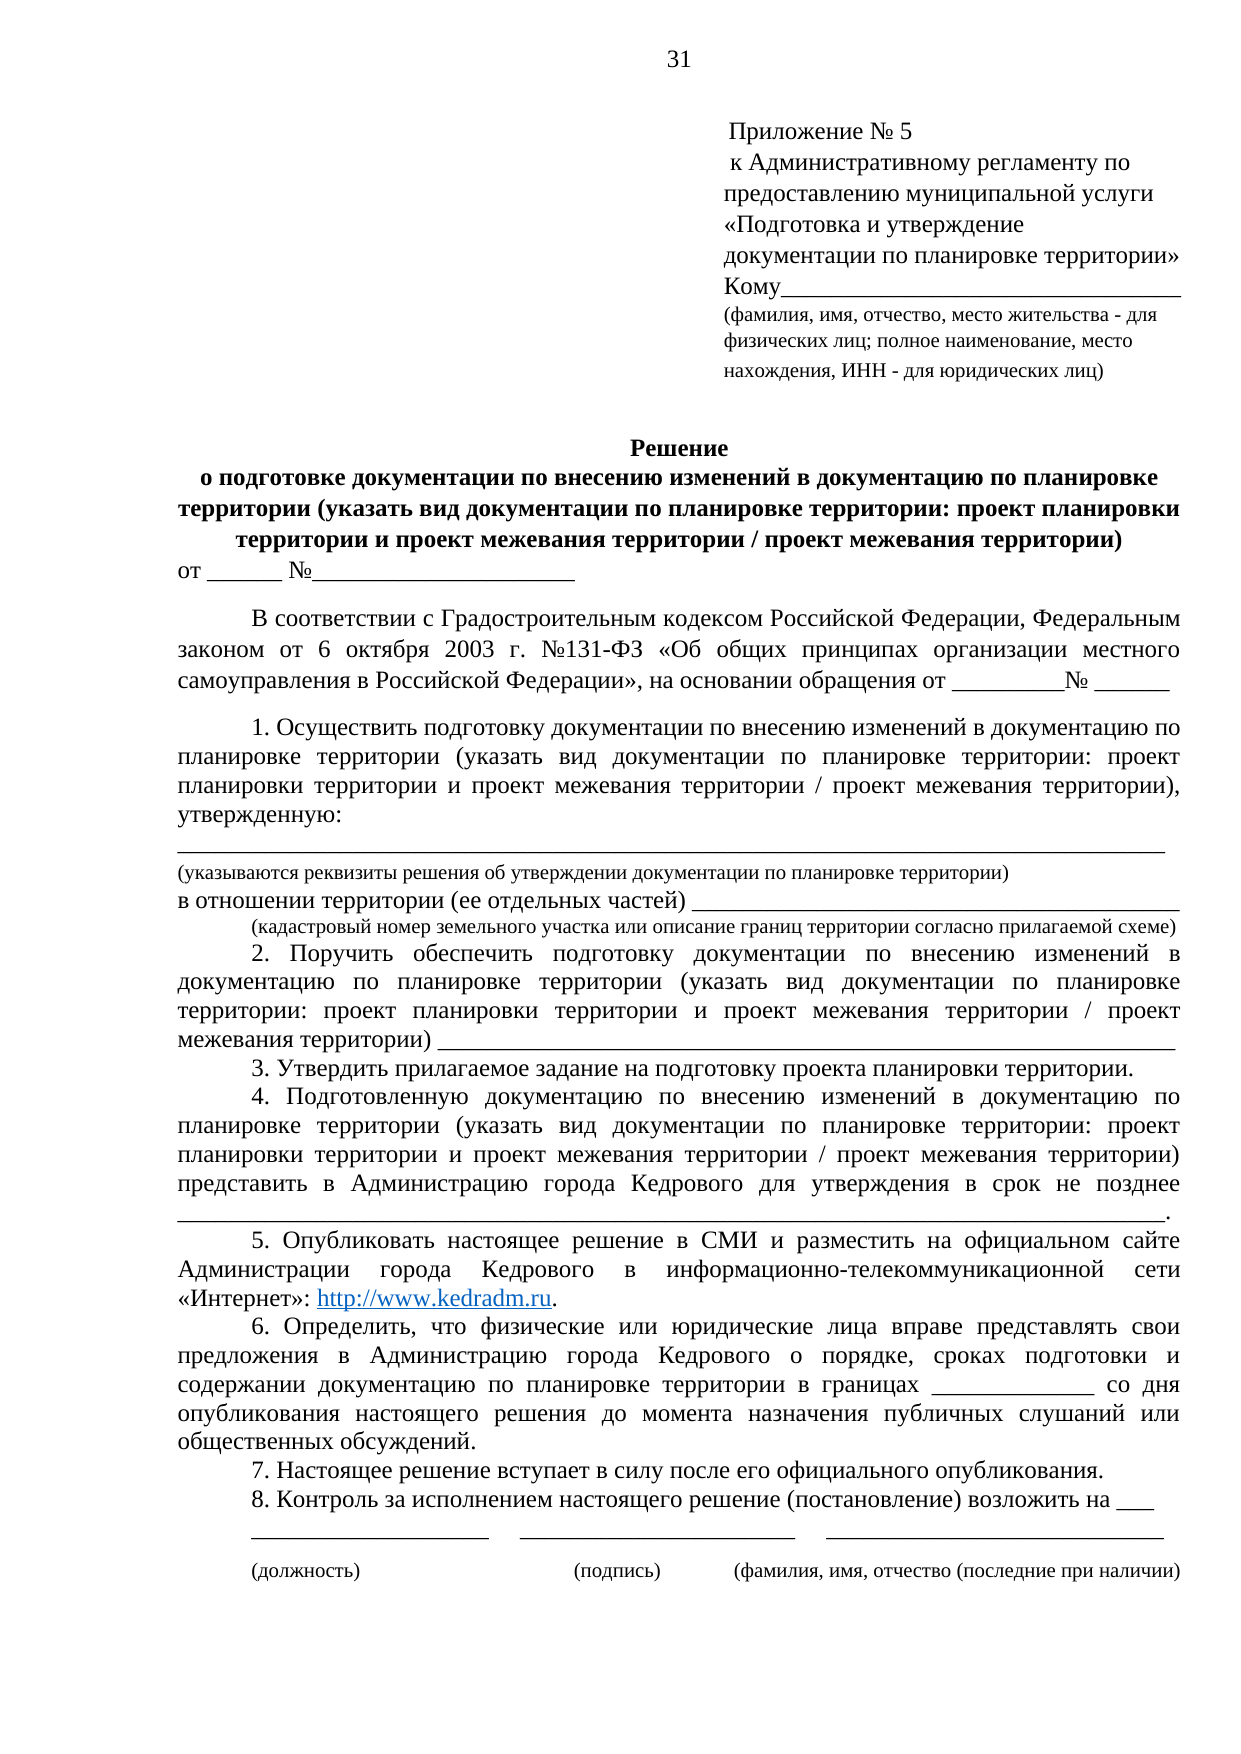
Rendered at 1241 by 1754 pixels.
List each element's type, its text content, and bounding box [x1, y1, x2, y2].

text В соответствии с Градостроительным кодексом Российской Федерации, Федеральным законом от 6 октября 2003 г. №131-ФЗ «Об общих принципах организации местного самоуправления в Российской Федерации», на основании обращения от _________№ ______ [177, 603, 1181, 693]
text ___________________ ______________________ ___________________________ [177, 1513, 1181, 1541]
text 2. Поручить обеспечить подготовку документации по внесению изменений в документацию по планировке территории (указать вид документации по планировке территории: проект планировки территории и проект межевания территории / проект межевания территории) ___________________________________________________________ [177, 938, 1181, 1053]
text Приложение № 5 [177, 116, 1181, 144]
text от ______ №_____________________ [177, 555, 1181, 584]
text 8. Контроль за исполнением настоящего решение (постановление) возложить на ___ [177, 1484, 1181, 1513]
text 7. Настоящее решение вступает в силу после его официального опубликования. [177, 1455, 1181, 1484]
text 6. Определить, что физические или юридические лица вправе представлять свои предложения в Администрацию города Кедрового о порядке, сроках подготовки и содержании документацию по планировке территории в границах _____________ со дня опубликования настоящего решения до момента назначения публичных слушаний или общественных обсуждений. [177, 1311, 1181, 1455]
text 5. Опубликовать настоящее решение в СМИ и разместить на официальном сайте Администрации города Кедрового в информационно-телекоммуникационной сети «Интернет»: http://www.kedradm.ru. [177, 1225, 1181, 1311]
text (фамилия, имя, отчество, место жительства - для физических лиц; полное наименование, место нахождения, ИНН - для юридических лиц) [723, 302, 1181, 383]
text (кадастровый номер земельного участка или описание границ территории согласно прилагаемой схеме) [177, 914, 1181, 938]
text 3. Утвердить прилагаемое задание на подготовку проекта планировки территории. [177, 1053, 1181, 1081]
text в отношении территории (ее отдельных частей) _______________________________________ [177, 885, 1181, 914]
text Кому________________________________ [723, 271, 1181, 300]
text о подготовке документации по внесению изменений в документацию по планировке территории (указать вид документации по планировке территории: проект планировки территории и проект межевания территории / проект межевания территории) [177, 462, 1181, 553]
text 1. Осуществить подготовку документации по внесению изменений в документацию по планировке территории (указать вид документации по планировке территории: проект планировки территории и проект межевания территории / проект межевания территории), утвержденную: _______________________________________________________________________________ (указываются реквизиты решения об утверждении документации по планировке территории) [177, 712, 1181, 885]
text Решение [177, 433, 1181, 462]
text (должность) (подпись) (фамилия, имя, отчество (последние при наличии) [177, 1558, 1181, 1582]
text к Административному регламенту по предоставлению муниципальной услуги «Подготовка и утверждение документации по планировке территории» [723, 147, 1181, 269]
text 4. Подготовленную документацию по внесению изменений в документацию по планировке территории (указать вид документации по планировке территории: проект планировки территории и проект межевания территории / проект межевания территории) представить в Администрацию города Кедрового для утверждения в срок не позднее _______________________________________________________________________________. [177, 1081, 1181, 1225]
